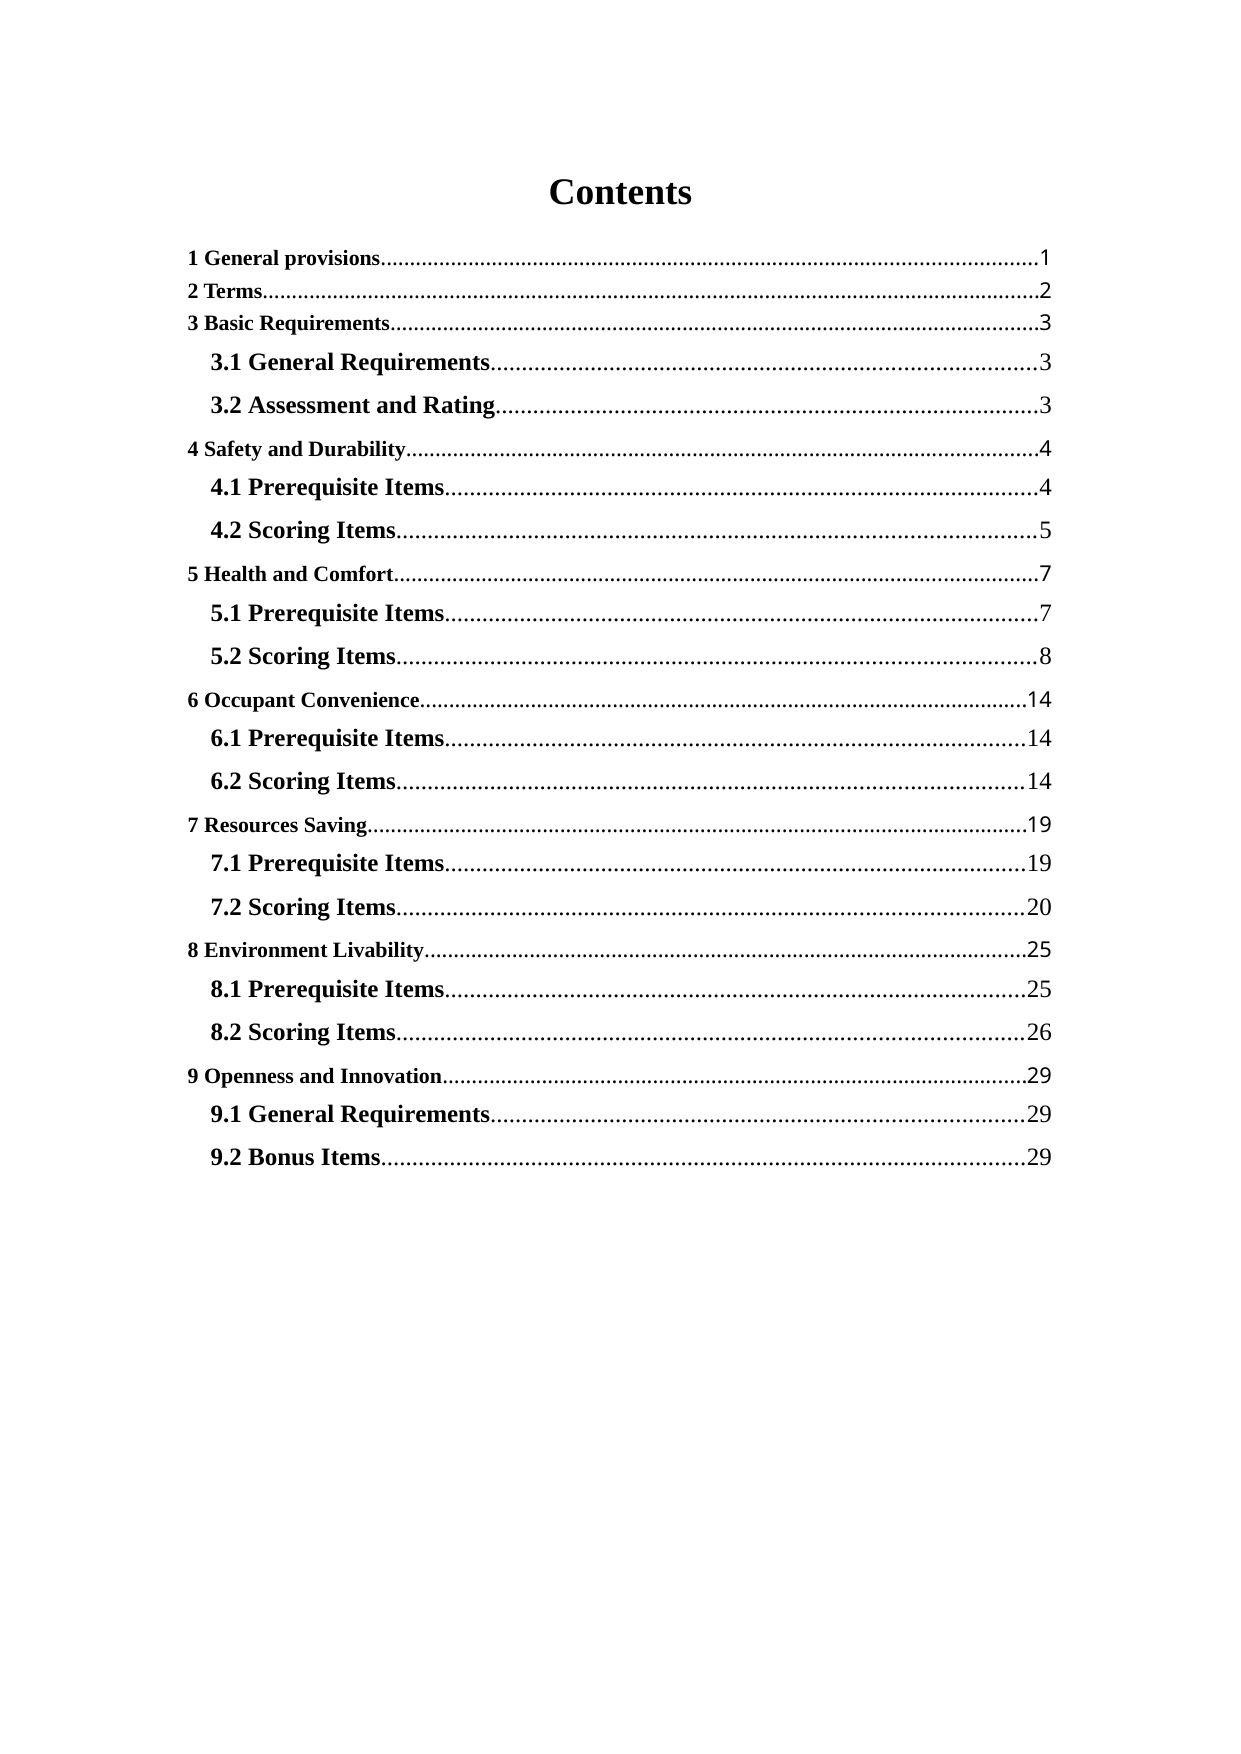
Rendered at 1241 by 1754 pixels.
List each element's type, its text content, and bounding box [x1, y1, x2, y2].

text 4.2 Scoring Items 5 [210, 513, 1053, 546]
text 5.2 Scoring Items 8 [210, 639, 1053, 671]
text 4 Safety and Durability 4 [187, 431, 1053, 464]
text 3.2 Assessment and Rating 3 [210, 388, 1053, 421]
text 5 Health and Comfort 7 [187, 557, 1053, 589]
text 8 Environment Livability 25 [187, 933, 1053, 966]
text 7.2 Scoring Items 20 [210, 890, 1053, 922]
text 3.1 General Requirements 3 [210, 345, 1053, 377]
text 3 Basic Requirements 3 [187, 306, 1053, 338]
text 7.1 Prerequisite Items 19 [210, 847, 1053, 879]
text 7 Resources Saving 19 [187, 808, 1053, 840]
text 6.1 Prerequisite Items 14 [210, 721, 1053, 754]
text 8.1 Prerequisite Items 25 [210, 972, 1053, 1004]
text Contents [187, 159, 1053, 224]
text 2 Terms 2 [187, 273, 1053, 306]
text 8.2 Scoring Items 26 [210, 1015, 1053, 1048]
text 6 Occupant Convenience 14 [187, 682, 1053, 715]
text 6.2 Scoring Items 14 [210, 764, 1053, 797]
text 9.1 General Requirements 29 [210, 1097, 1053, 1130]
text 4.1 Prerequisite Items 4 [210, 470, 1053, 503]
text 9 Openness and Innovation 29 [187, 1058, 1053, 1091]
text 5.1 Prerequisite Items 7 [210, 596, 1053, 628]
text 1 General provisions 1 [187, 241, 1053, 273]
text 9.2 Bonus Items 29 [210, 1141, 1053, 1173]
